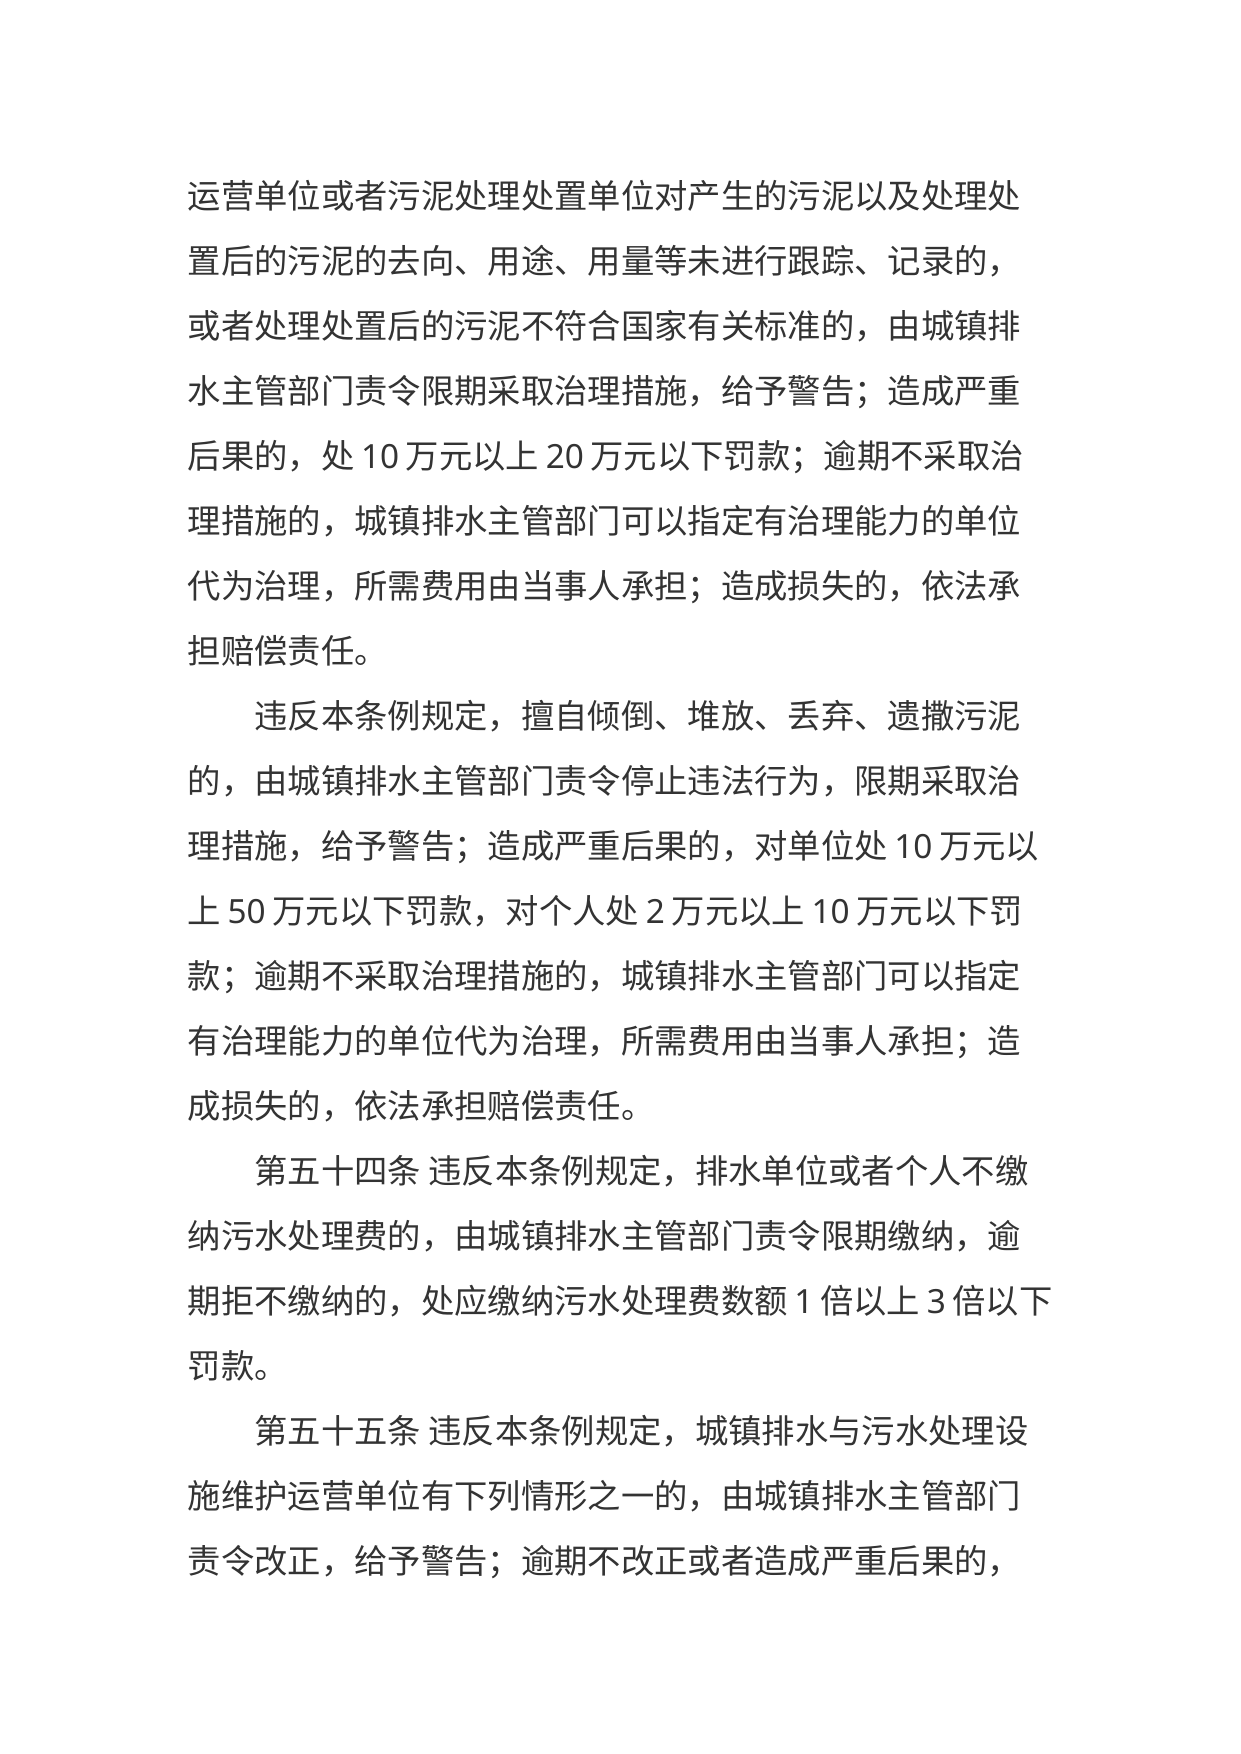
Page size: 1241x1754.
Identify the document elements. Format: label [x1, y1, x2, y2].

text [187, 162, 1053, 1592]
